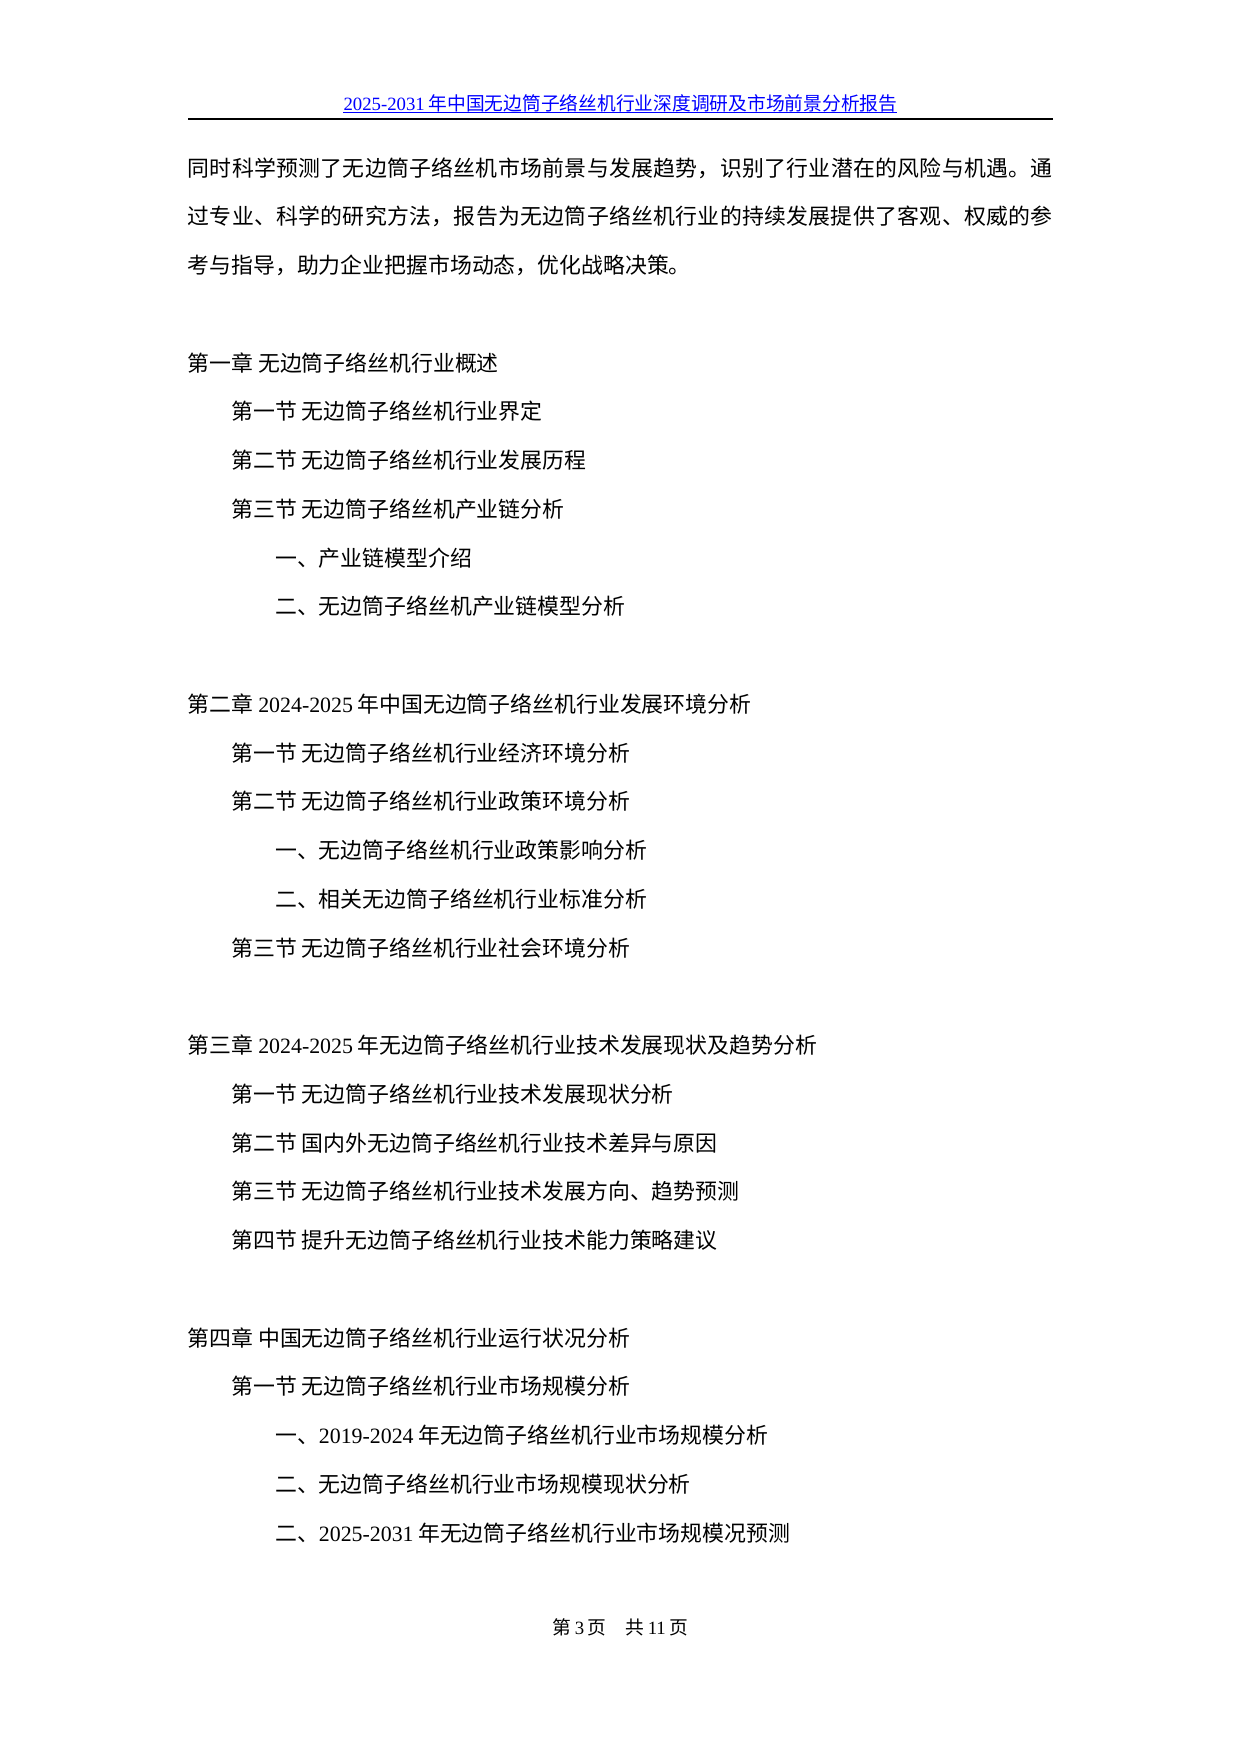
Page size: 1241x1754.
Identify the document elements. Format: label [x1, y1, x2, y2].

text [187, 150, 1053, 1548]
